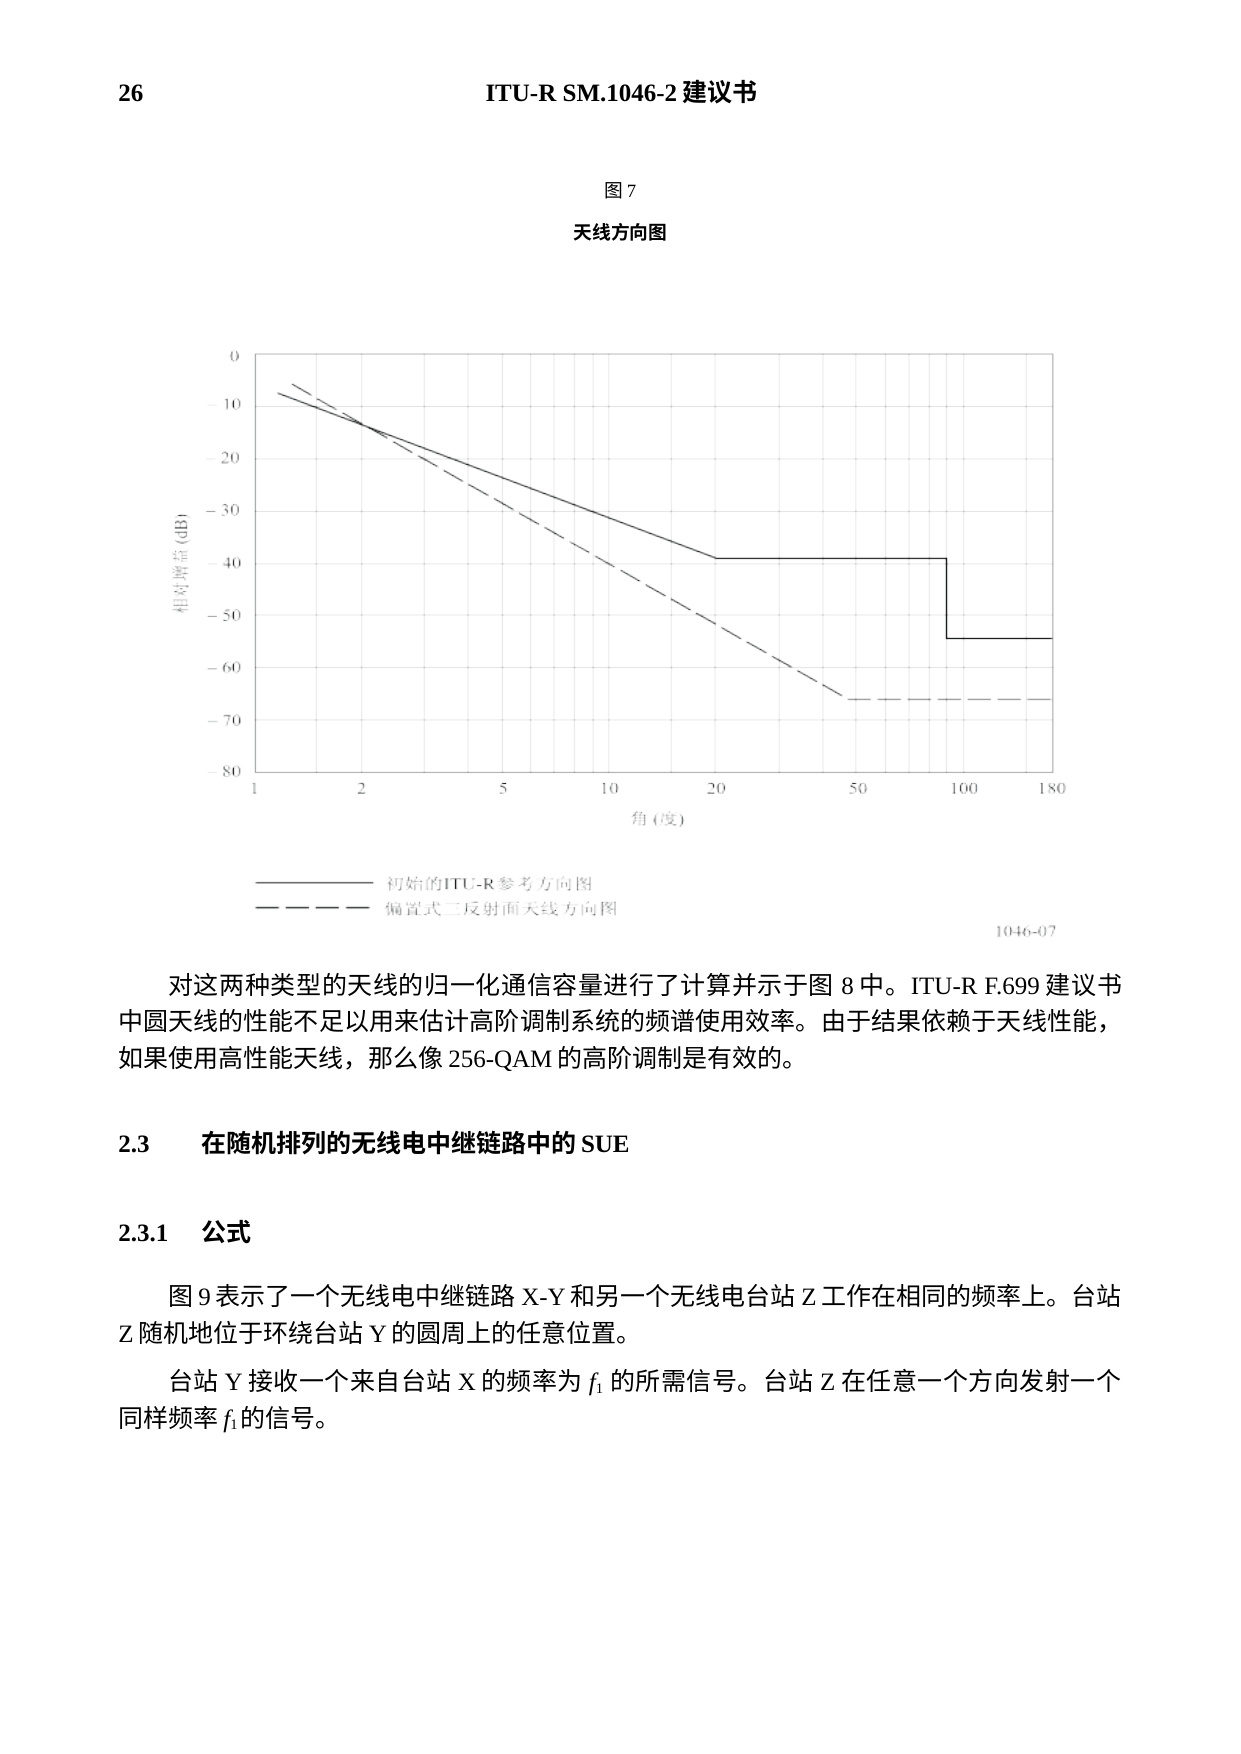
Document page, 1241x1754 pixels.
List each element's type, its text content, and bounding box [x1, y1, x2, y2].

text 图9表示了一个无线电中继链路X-Y和另一个无线电台站Z工作在相同的频率上。台站Z随机地位于环绕台站Y的圆周上的任意位置。 [118, 1277, 1122, 1349]
subtitle 公式 [118, 1196, 1122, 1264]
text 图7 [118, 173, 1122, 207]
title 天线方向图 [118, 215, 1122, 249]
text 对这两种类型的天线的归一化通信容量进行了计算并示于图8中。ITU-R F.699建议书中圆天线的性能不足以用来估计高阶调制系统的频谱使用效率。由于结果依赖于天线性能，如果使用高性能天线，那么像256-QAM的高阶调制是有效的。 [118, 966, 1122, 1074]
subtitle 2.3 在随机排列的无线电中继链路中的SUE [118, 1108, 1122, 1176]
text 台站Y接收一个来自台站X的频率为f1 的所需信号。台站Z在任意一个方向发射一个同样频率f1的信号。 [118, 1362, 1122, 1434]
